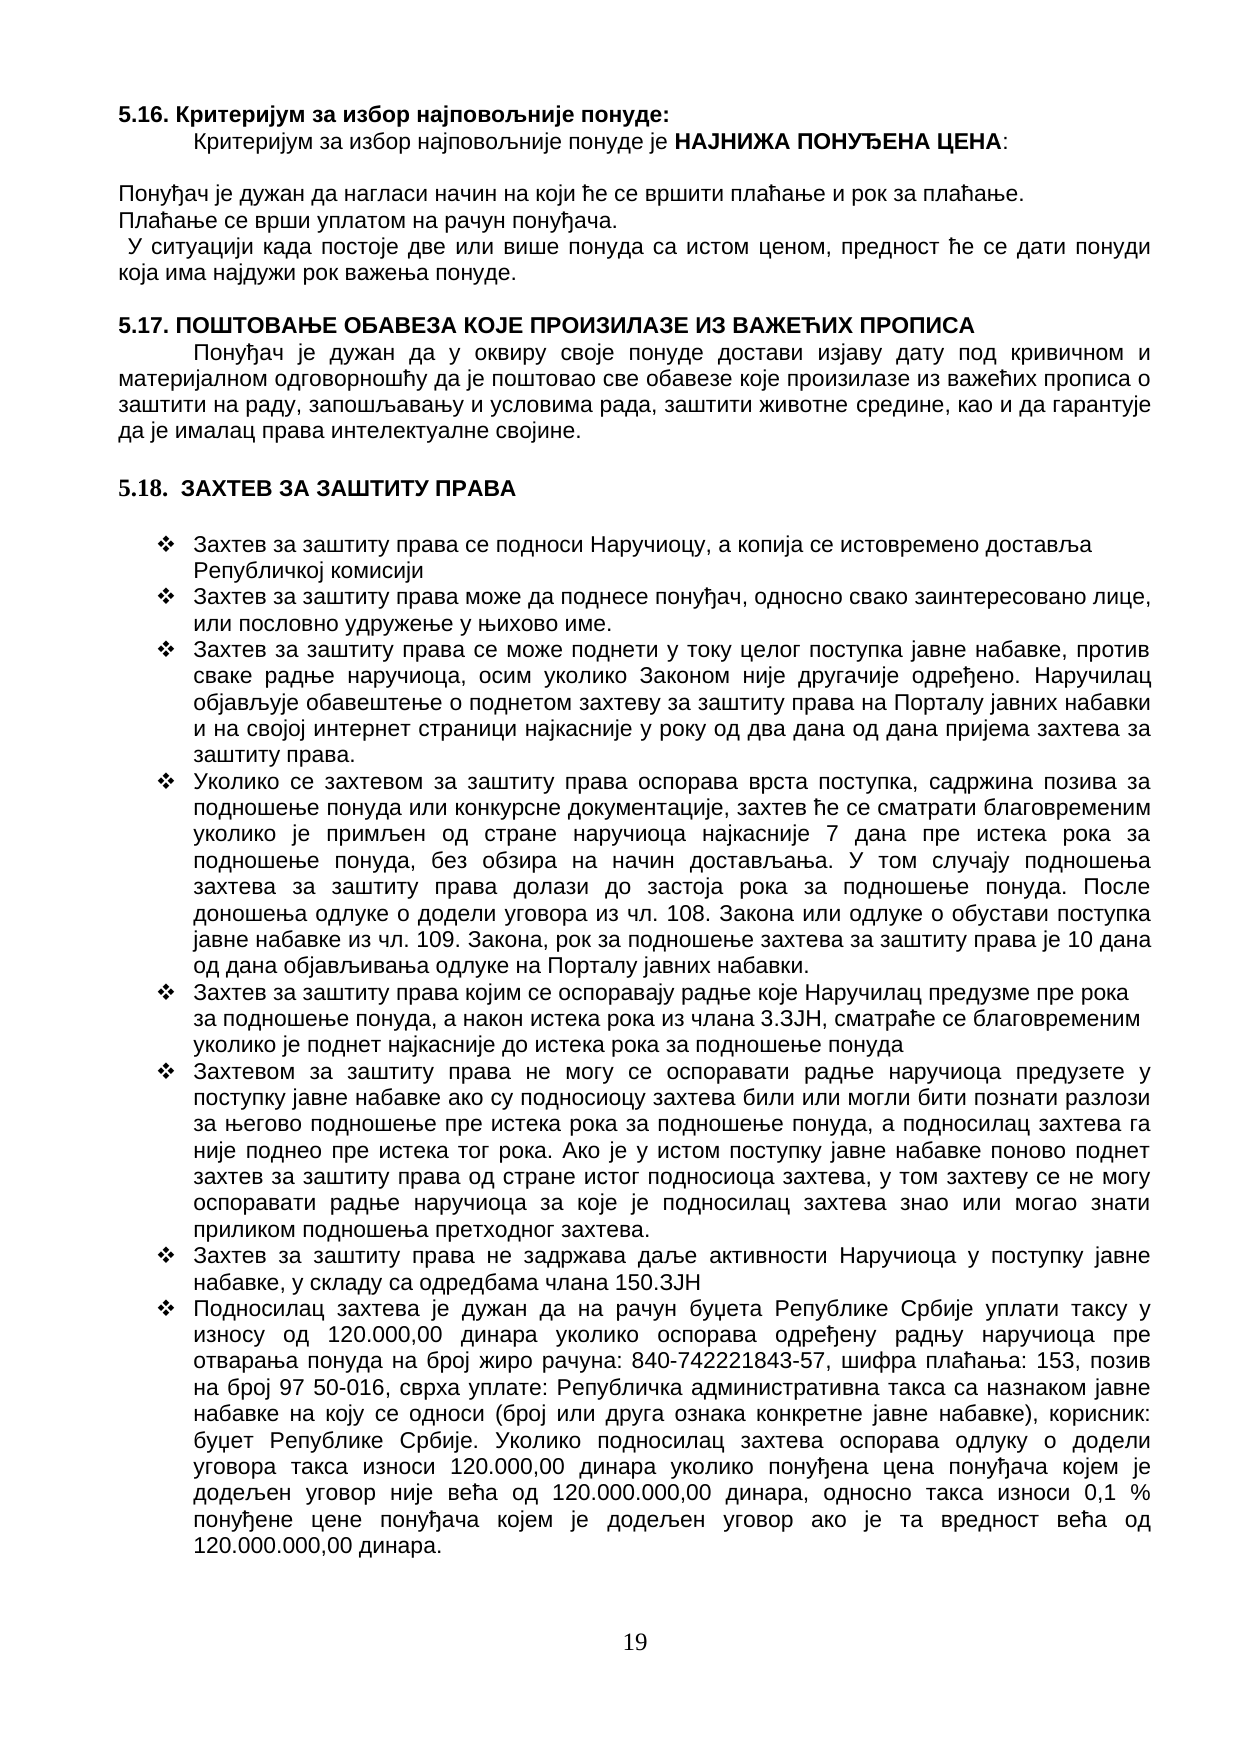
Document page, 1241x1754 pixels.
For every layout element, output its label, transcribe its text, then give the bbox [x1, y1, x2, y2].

list Захтев за заштиту права се може поднети у току целог поступка јавне набавке, против сваке радње наручиоца, осим уколико Законом није другачије одређено. Наручилац објављује обавештење о поднетом захтеву за заштиту права на Порталу јавних набавки и на својој интернет страници најкасније у року од два дана од дана пријема захтева за заштиту права. [156, 636, 1152, 768]
list Захтев за заштиту права се подноси Наручиоцу, а копија се истовремено доставља Републичкој комисији [156, 531, 1152, 583]
text 5.18. ЗАХТЕВ ЗА ЗАШТИТУ ПРАВА [118, 473, 1152, 501]
list Подносилац захтева је дужан да на рачун буџета Републике Србије уплати таксу у изнoсу од 120.000,00 динара уколико оспорава одређену радњу наручиоца пре отварања понуда на број жиро рачуна: 840-742221843-57, шифра плаћања: 153, позив на број 97 50-016, сврха уплате: Републичка административна такса са назнаком јавне набавке на коју се односи (број или друга ознака конкретне јавне набавке), корисник: буџет Републике Србије. Уколико подносилац захтева оспорава одлуку о додели уговора такса износи 120.000,00 динара уколико понуђена цена понуђача којем је додељен уговор није већа од 120.000.000,00 динара, односно такса износи 0,1 % понуђене цене понуђача којем је додељен уговор ако је та вредност већа од 120.000.000,00 динара. [156, 1295, 1152, 1558]
text Понуђач је дужан да у оквиру своје понуде достави изјаву дату под кривичном и материјалном одговорношћу да је поштовао све обавезе које произилазе из важећих прописа о заштити на раду, запошљавању и условима рада, заштити животне средине, као и да гарантује да је ималац права интелектуалне својине. [118, 338, 1152, 444]
list Захтев за заштиту права којим се оспоравају радње које Наручилац предузме пре рока за подношење понуда, а након истека рока из члана 3.ЗЈН, сматраће се благовременим уколико је поднет најкасније до истека рока за подношење понуда [156, 978, 1152, 1058]
text 5.17. ПОШТОВАЊЕ ОБАВЕЗА КОЈЕ ПРОИЗИЛАЗЕ ИЗ ВАЖЕЋИХ ПРОПИСА [118, 312, 1152, 338]
text Критеријум за избор најповољније понуде је НАЈНИЖА ПОНУЂЕНА ЦЕНА: [118, 128, 1152, 154]
text 5.16. Критеријум за избор најповољније понуде: [118, 101, 1152, 128]
text Плаћање се врши уплатом на рачун понуђача. [118, 207, 1152, 233]
list Захтев за заштиту права не задржава даље активности Наручиоца у поступку јавне набавке, у складу са одредбама члана 150.ЗЈН [156, 1242, 1152, 1295]
list Уколико се захтевом за заштиту права оспорава врста поступка, садржина позива за подношење понуда или конкурсне документације, захтев ће се сматрати благовременим уколико је примљен од стране наручиоца најкасније 7 дана пре истека рока за подношење понуда, без обзира на начин достављања. У том случају подношења захтева за заштиту права долази до застоја рока за подношење понуда. После доношења одлуке о додели уговора из чл. 108. Закона или одлуке о обустави поступка јавне набавке из чл. 109. Закона, рок за подношење захтева за заштиту права је 10 дана од дана објављивања одлуке на Порталу јавних набавки. [156, 768, 1152, 978]
text У ситуацији када постоје две или више понуда са истом ценом, предност ће се дати понуди која има најдужи рок важења понуде. [118, 233, 1152, 286]
list Захтевом за заштиту права не могу се оспоравати радње наручиоца предузете у поступку јавне набавке ако су подносиоцу захтева били или могли бити познати разлози за његово подношење пре истека рока за подношење понуда, а подносилац захтева га није поднео пре истека тог рока. Ако је у истом поступку јавне набавке поново поднет захтев за заштиту права од стране истог подносиоца захтева, у том захтеву се не могу оспоравати радње наручиоца за које је подносилац захтева знао или могао знати приликом подношења претходног захтева. [156, 1058, 1152, 1242]
list Захтев за заштиту права може да поднесе понуђач, односно свако заинтересовано лице, или пословно удружење у њихово име. [156, 583, 1152, 636]
text Понуђач је дужан да нагласи начин на који ће се вршити плаћање и рок за плаћање. [118, 180, 1152, 207]
